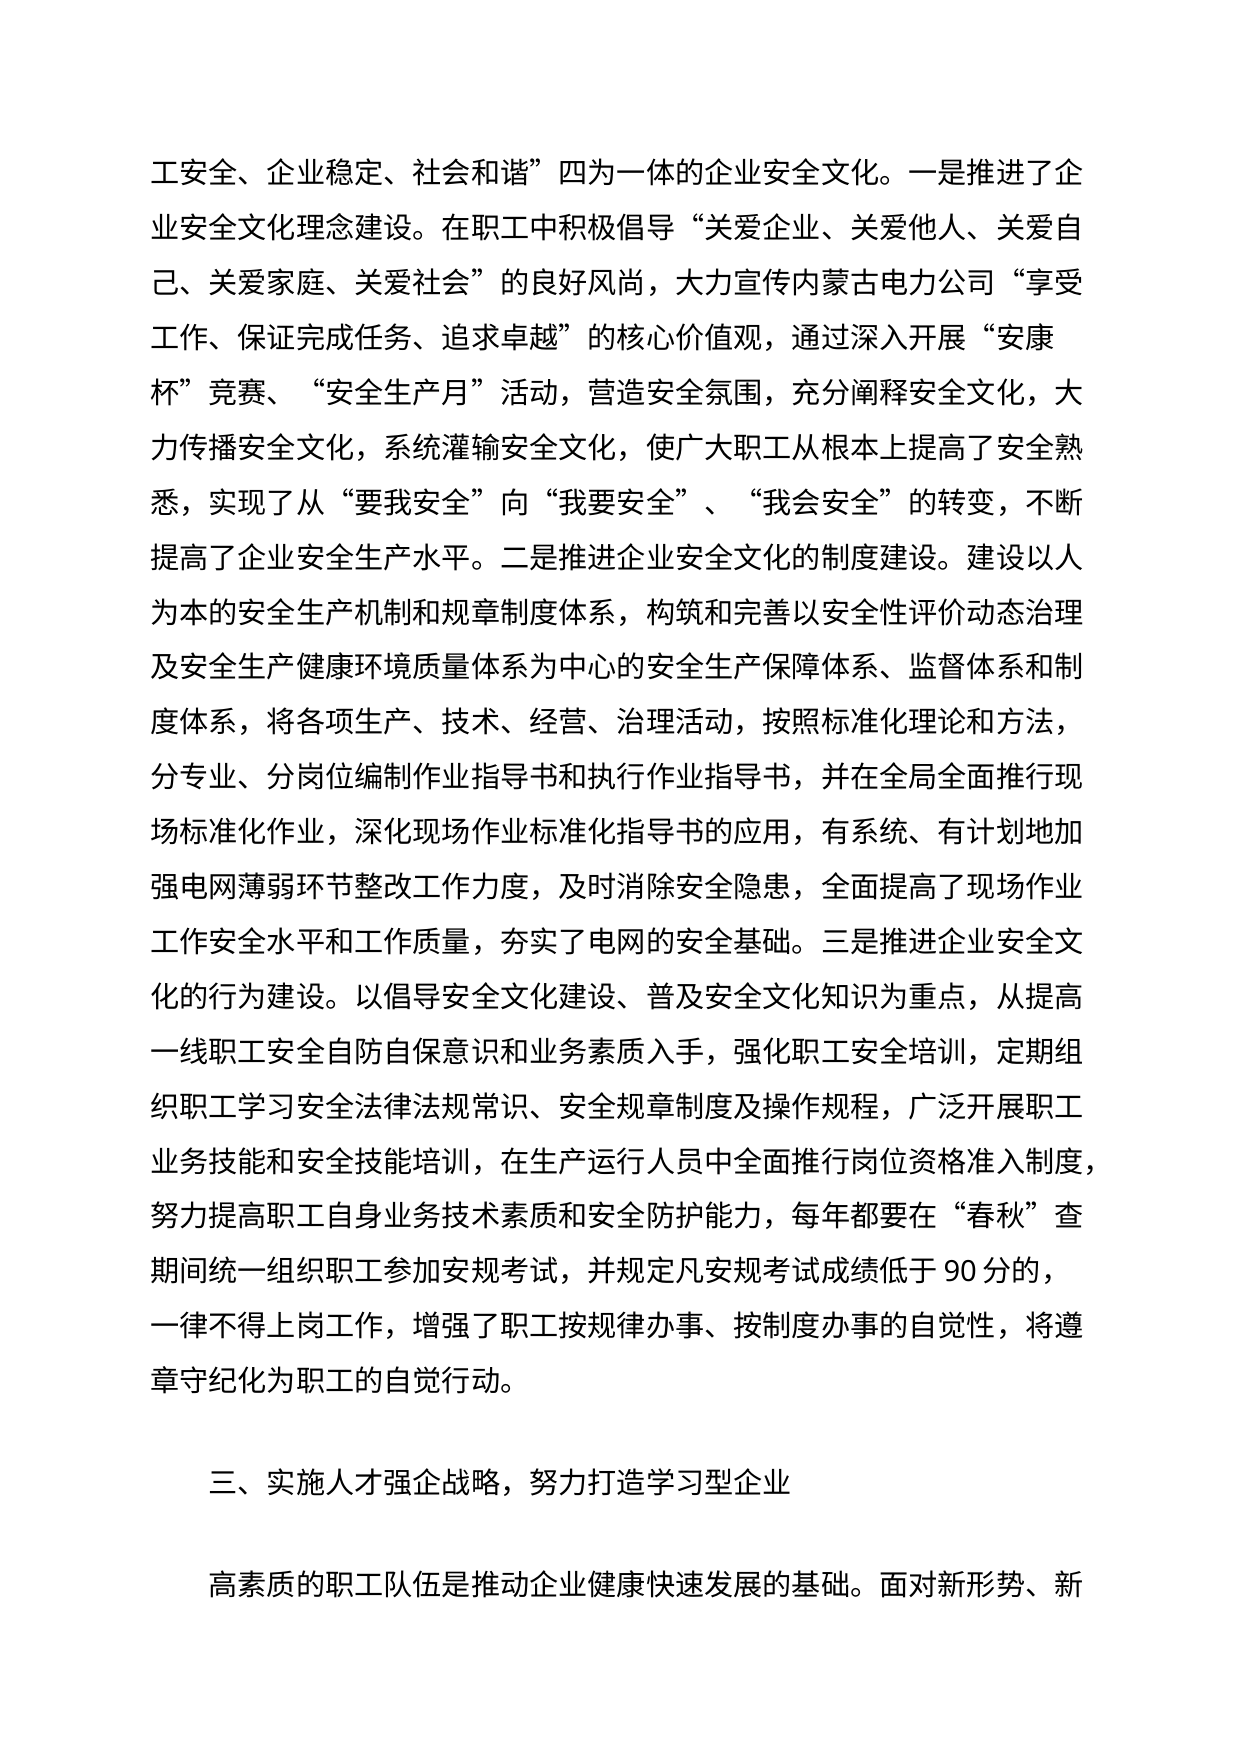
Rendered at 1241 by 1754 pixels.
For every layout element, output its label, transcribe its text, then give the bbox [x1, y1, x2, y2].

text 三、实施人才强企战略，努力打造学习型企业 [150, 1459, 1090, 1502]
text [150, 1561, 1090, 1604]
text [150, 150, 1090, 1400]
